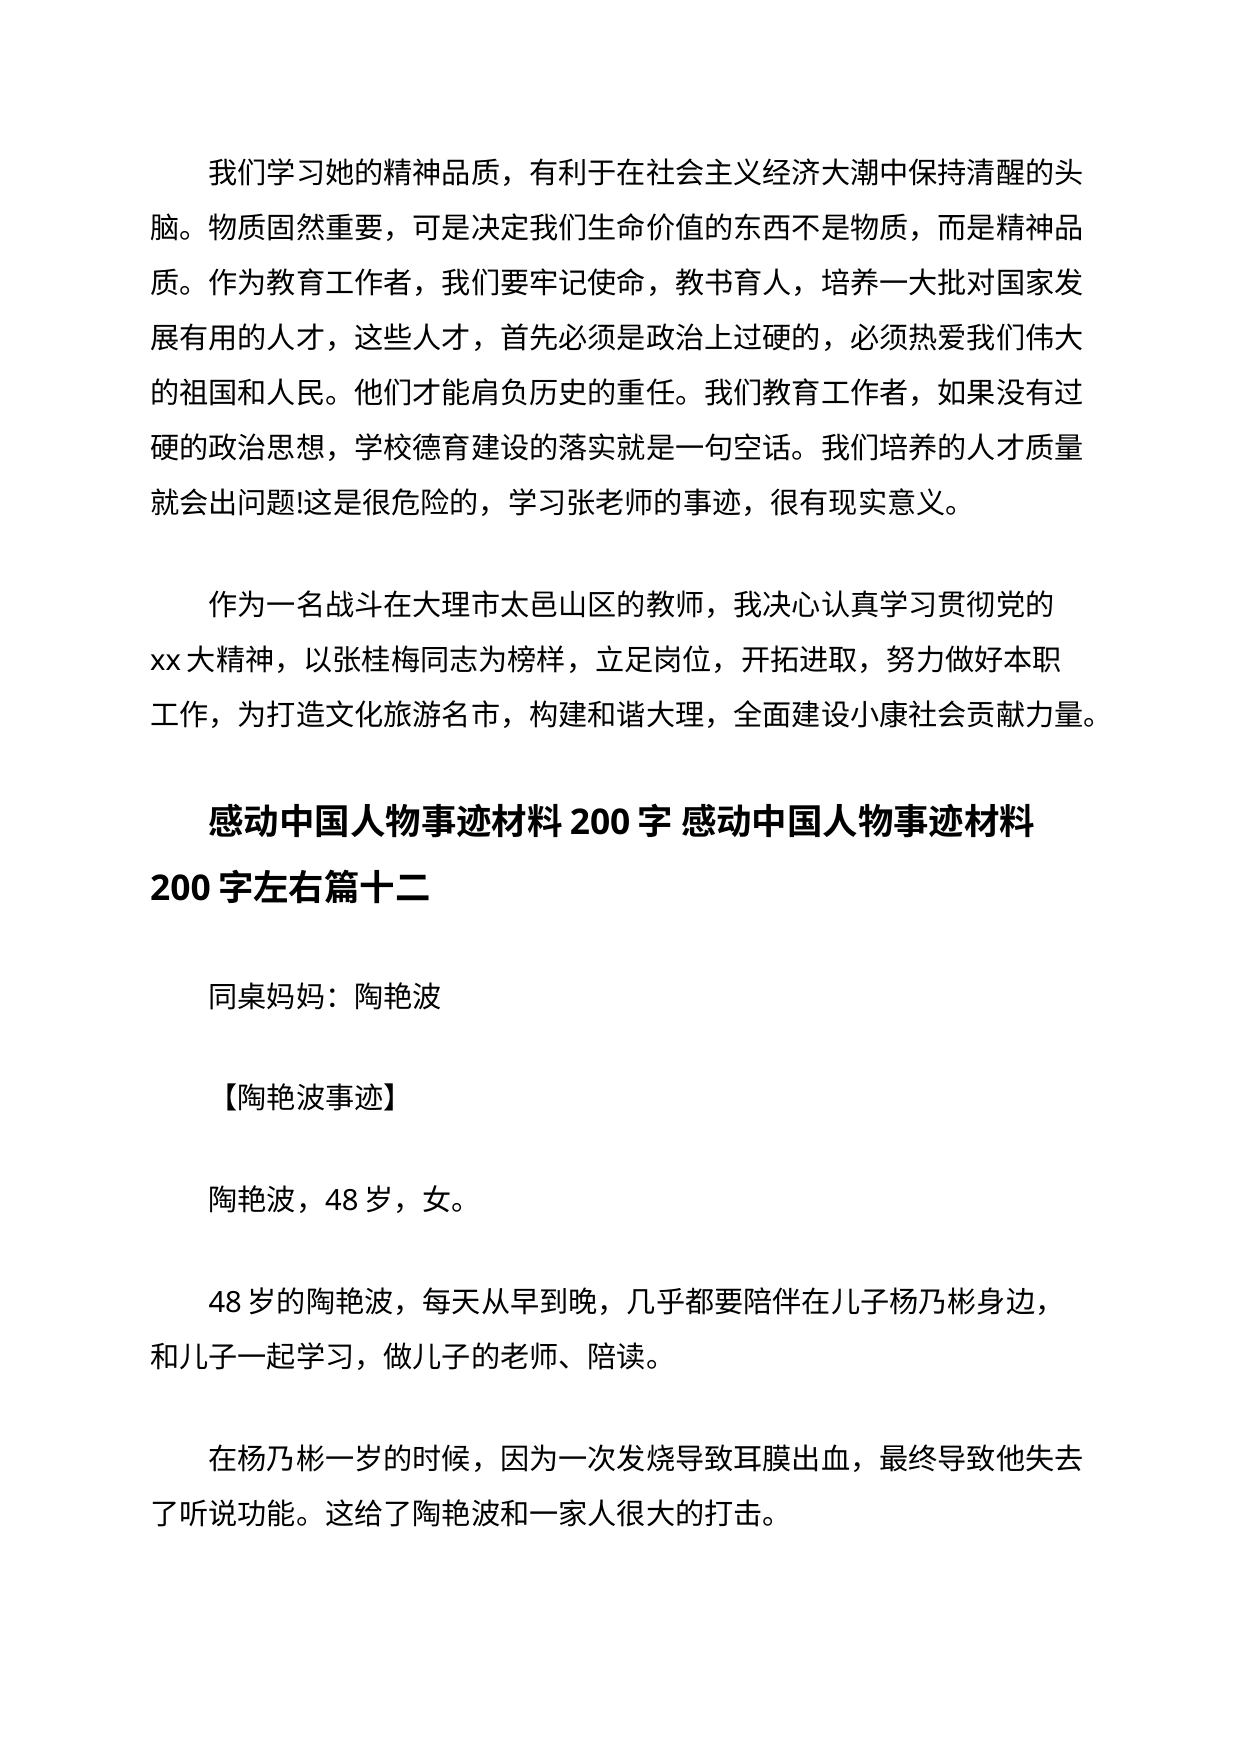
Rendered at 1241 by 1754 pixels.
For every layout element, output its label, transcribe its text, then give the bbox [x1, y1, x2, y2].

text 同桌妈妈：陶艳波 [150, 973, 1090, 1016]
text 我们学习她的精神品质，有利于在社会主义经济大潮中保持清醒的头脑。物质固然重要，可是决定我们生命价值的东西不是物质，而是精神品质。作为教育工作者，我们要牢记使命，教书育人，培养一大批对国家发展有用的人才，这些人才，首先必须是政治上过硬的，必须热爱我们伟大的祖国和人民。他们才能肩负历史的重任。我们教育工作者，如果没有过硬的政治思想，学校德育建设的落实就是一句空话。我们培养的人才质量就会出问题!这是很危险的，学习张老师的事迹，很有现实意义。 [150, 150, 1090, 522]
text 在杨乃彬一岁的时候，因为一次发烧导致耳膜出血，最终导致他失去了听说功能。这给了陶艳波和一家人很大的打击。 [150, 1436, 1090, 1533]
text 48岁的陶艳波，每天从早到晚，几乎都要陪伴在儿子杨乃彬身边，和儿子一起学习，做儿子的老师、陪读。 [150, 1279, 1090, 1376]
text 感动中国人物事迹材料200字 感动中国人物事迹材料200字左右篇十二 [150, 793, 1090, 911]
text 【陶艳波事迹】 [150, 1075, 1090, 1117]
text 陶艳波，48岁，女。 [150, 1177, 1090, 1219]
text 作为一名战斗在大理市太邑山区的教师，我决心认真学习贯彻党的xx大精神，以张桂梅同志为榜样，立足岗位，开拓进取，努力做好本职工作，为打造文化旅游名市，构建和谐大理，全面建设小康社会贡献力量。 [150, 581, 1090, 733]
